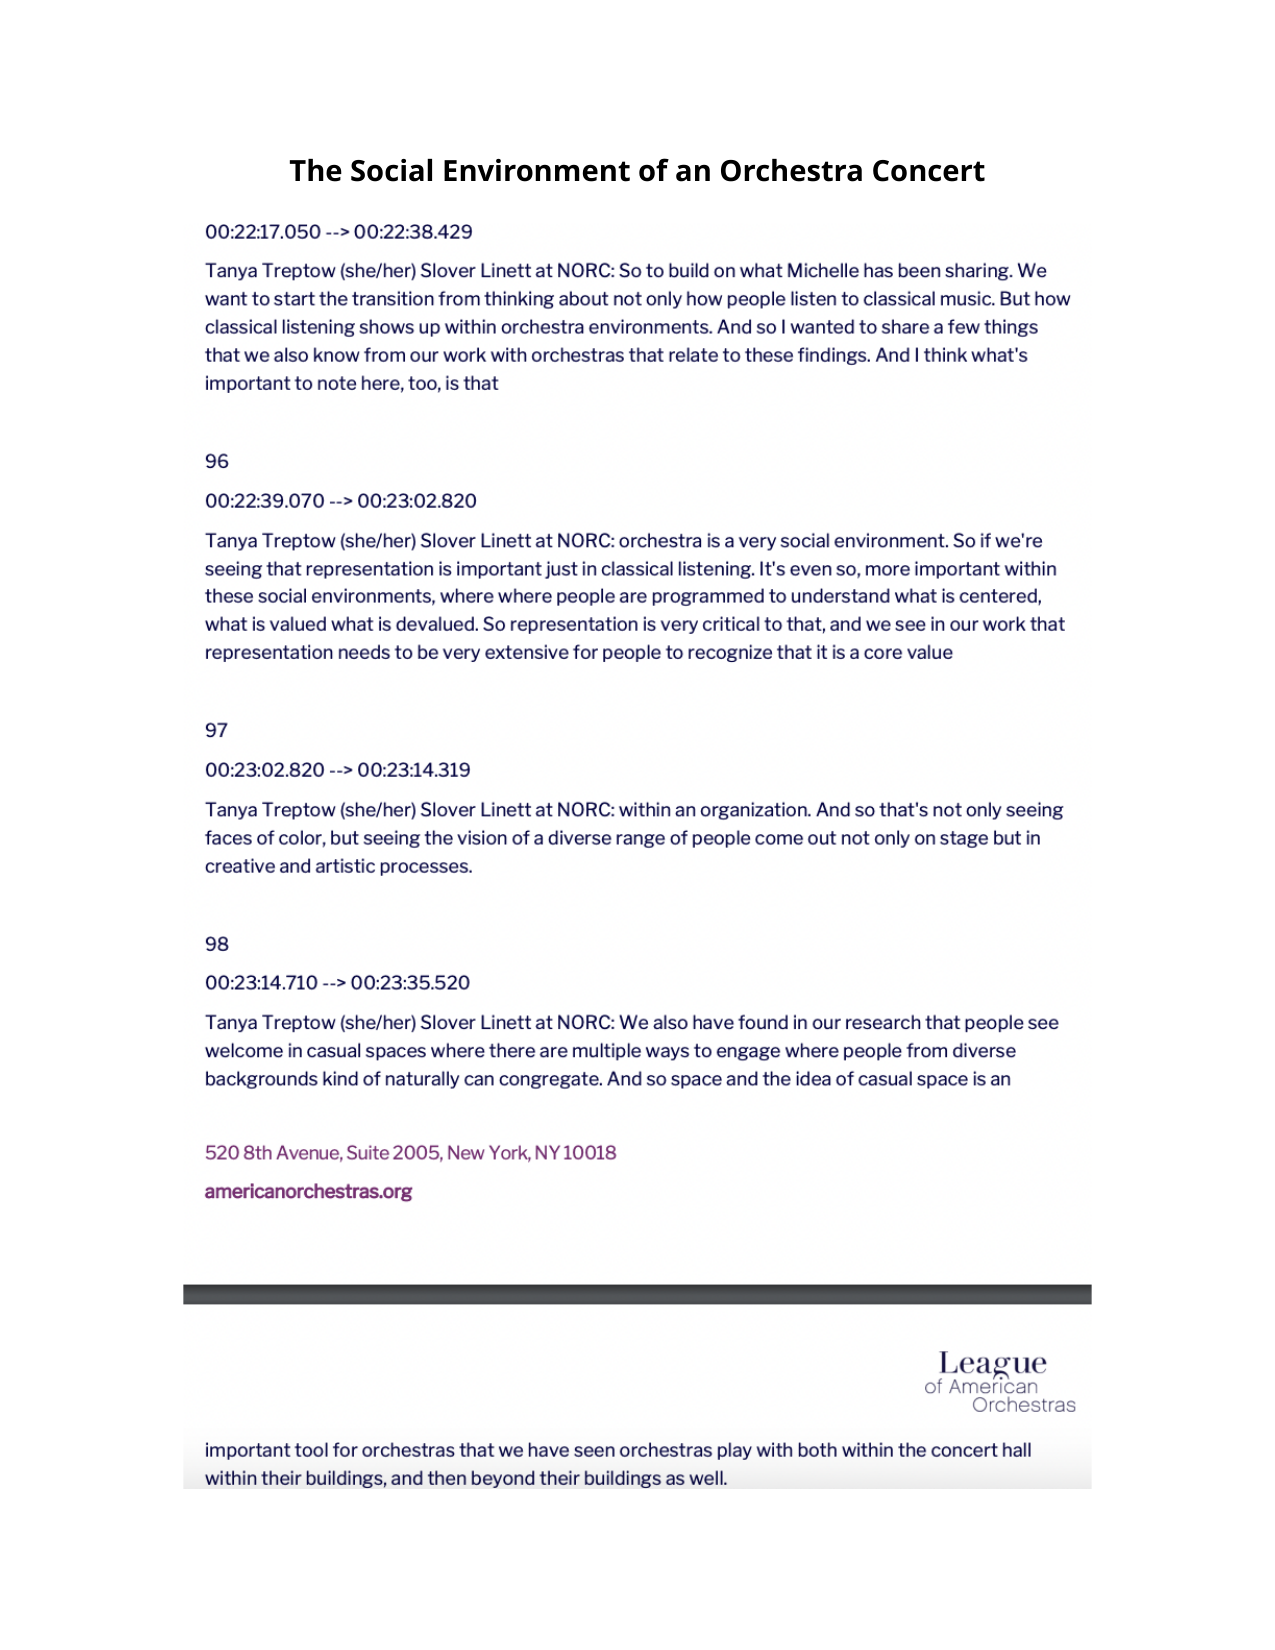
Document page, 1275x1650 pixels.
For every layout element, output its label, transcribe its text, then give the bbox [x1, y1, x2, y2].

picture [183, 223, 1092, 1489]
text The Social Environment of an Orchestra Concert [150, 150, 1125, 190]
